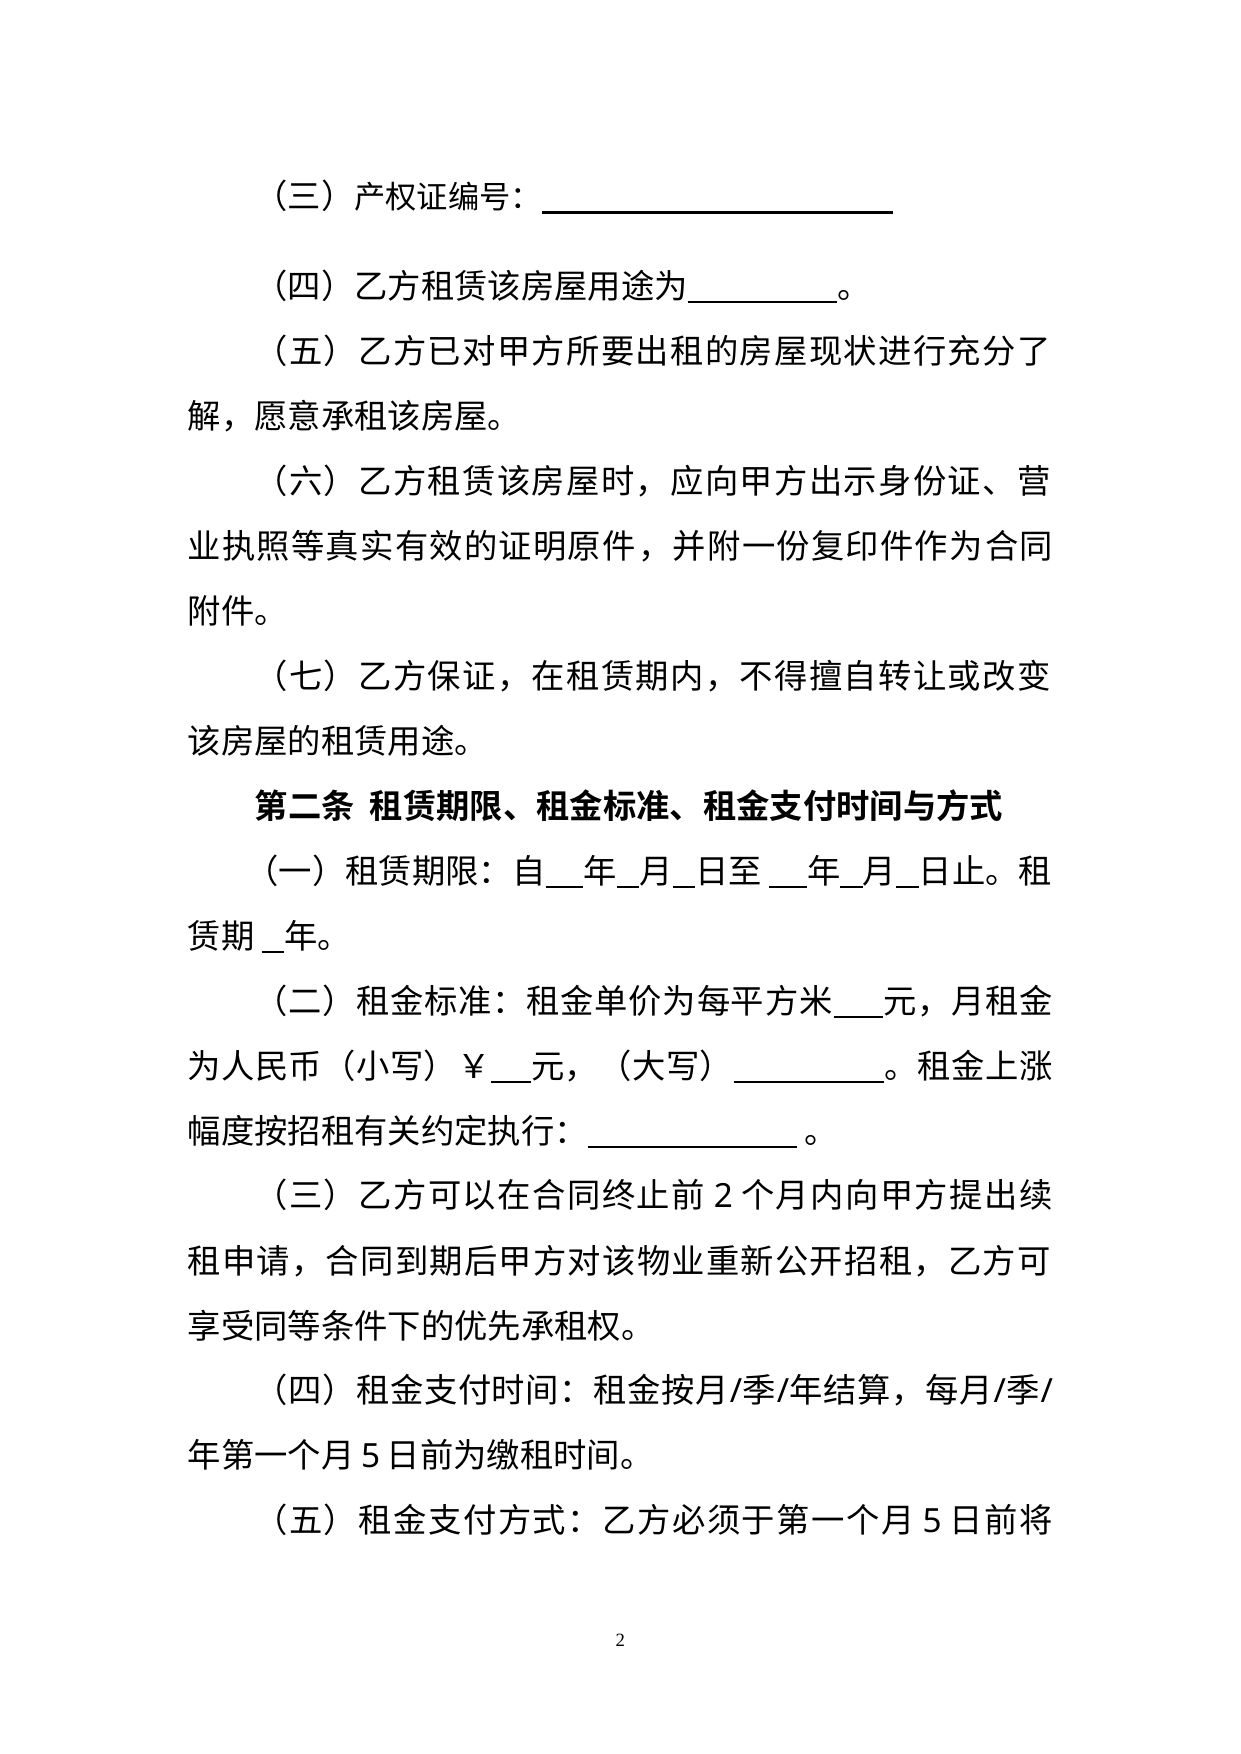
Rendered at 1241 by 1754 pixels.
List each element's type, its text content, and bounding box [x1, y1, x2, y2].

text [187, 1486, 1053, 1551]
text （一）租赁期限：自 年 月 日至 年 月 日止。租赁期 年。 [187, 836, 1053, 966]
text 第二条 租赁期限、租金标准、租金支付时间与方式 [187, 771, 1053, 836]
text （三）乙方可以在合同终止前2个月内向甲方提出续租申请，合同到期后甲方对该物业重新公开招租，乙方可享受同等条件下的优先承租权。 [187, 1161, 1053, 1356]
text （四）乙方租赁该房屋用途为 。 [187, 251, 1053, 316]
text （二）租金标准：租金单价为每平方米 元，月租金为人民币（小写）￥ 元，（大写） 。租金上涨幅度按招租有关约定执行： 。 [187, 966, 1053, 1161]
text （七）乙方保证，在租赁期内，不得擅自转让或改变该房屋的租赁用途。 [187, 641, 1053, 771]
text （六）乙方租赁该房屋时，应向甲方出示身份证、营业执照等真实有效的证明原件，并附一份复印件作为合同附件。 [187, 446, 1053, 641]
text （四）租金支付时间：租金按月/季/年结算，每月/季/年第一个月5日前为缴租时间。 [187, 1356, 1053, 1486]
list （三）产权证编号： [187, 162, 1053, 227]
text （五）乙方已对甲方所要出租的房屋现状进行充分了解，愿意承租该房屋。 [187, 316, 1053, 446]
